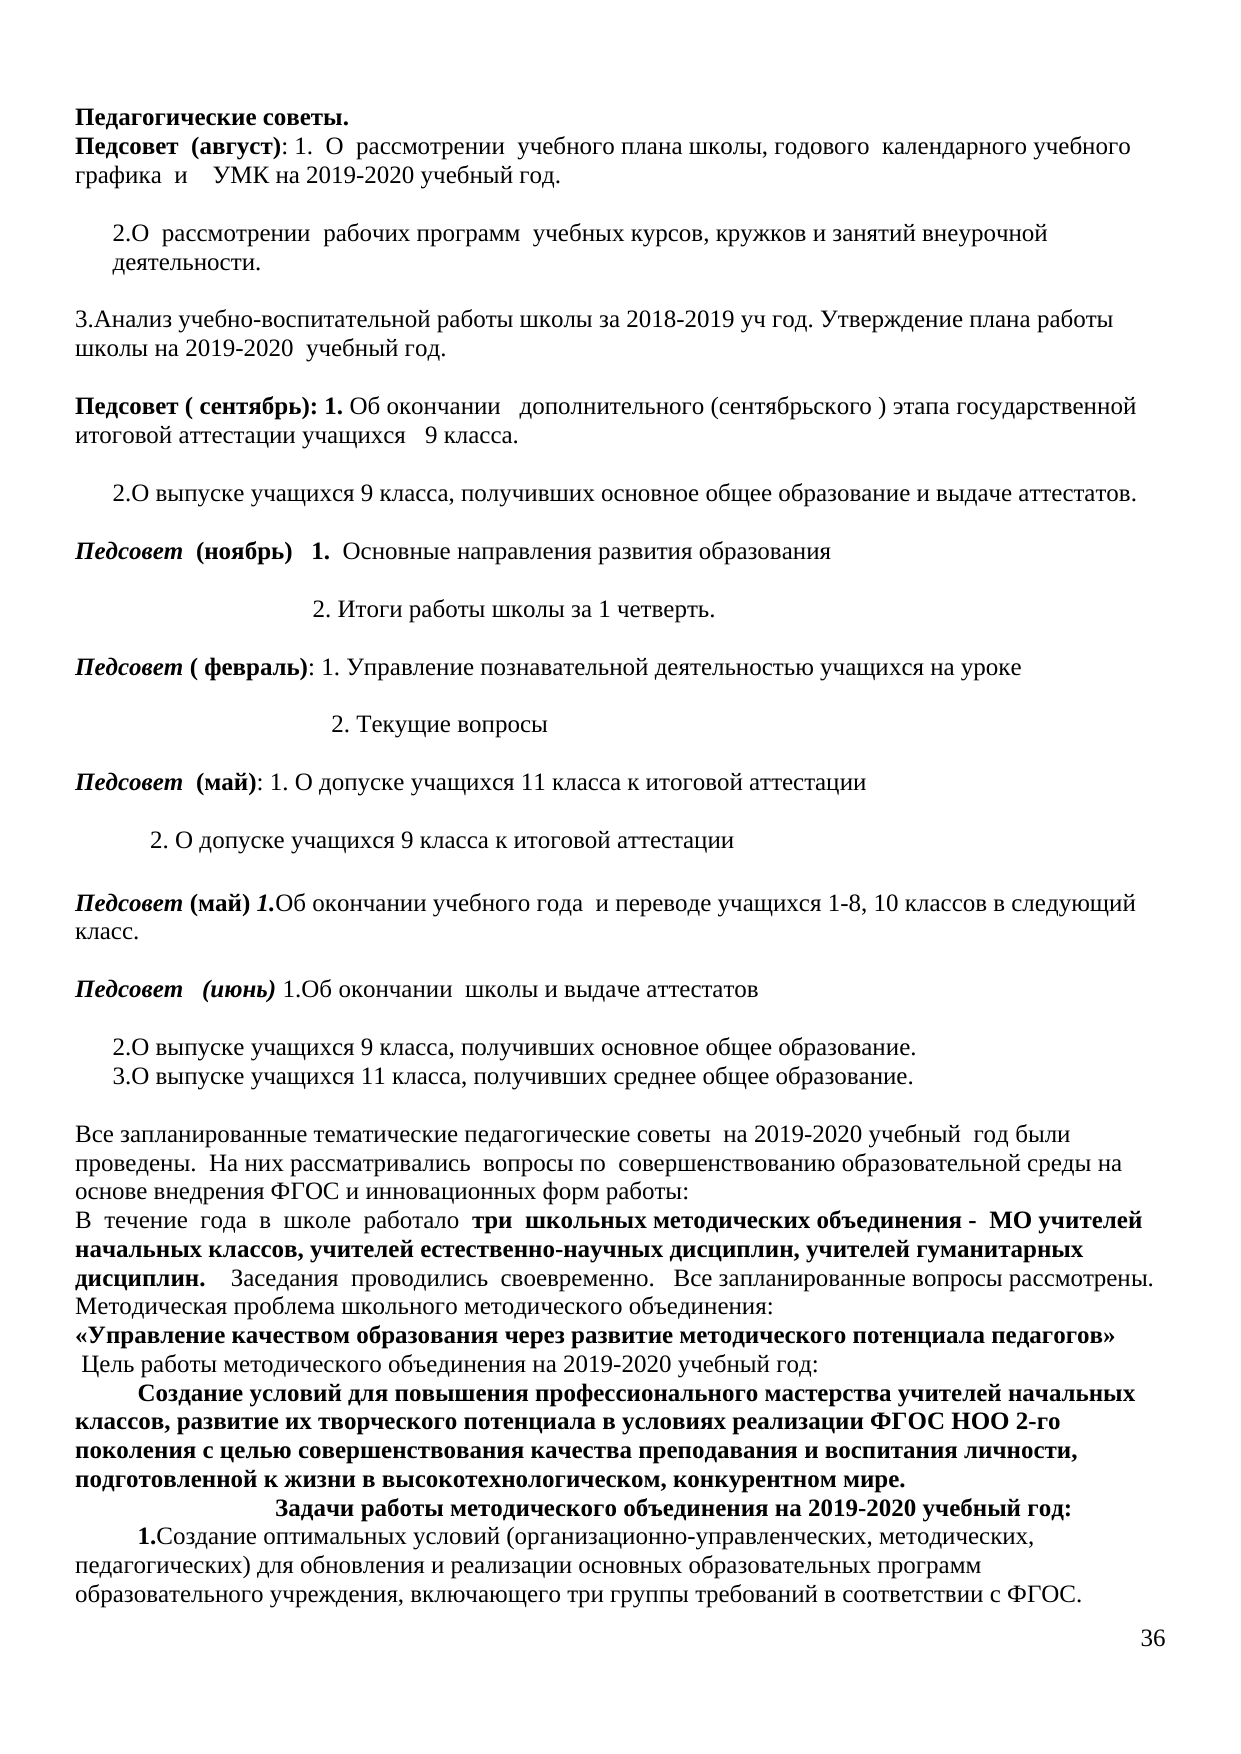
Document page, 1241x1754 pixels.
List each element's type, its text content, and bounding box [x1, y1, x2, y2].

text Создание условий для повышения профессионального мастерства учителей начальных классов, развитие их творческого потенциала в условиях реализации ФГОС НОО 2-го поколения с целью совершенствования качества преподавания и воспитания личности, подготовленной к жизни в высокотехнологическом, конкурентном мире. [75, 1378, 1165, 1493]
text Все запланированные тематические педагогические советы на 2019-2020 учебный год были проведены. На них рассматривались вопросы по совершенствованию образовательной среды на основе внедрения ФГОС и инновационных форм работы: [75, 1119, 1165, 1205]
list 2. О допуске учащихся 9 класса к итоговой аттестации [150, 825, 1165, 854]
text Педсовет (май): 1. О допуске учащихся 11 класса к итоговой аттестации [75, 767, 1165, 796]
text Педсовет (ноябрь) 1. Основные направления развития образования [75, 536, 1165, 564]
text Педсовет (июнь) 1.Об окончании школы и выдаче аттестатов [75, 974, 1165, 1003]
text 1.Создание оптимальных условий (организационно-управленческих, методических, педагогических) для обновления и реализации основных образовательных программ образовательного учреждения, включающего три группы требований в соответствии с ФГОС. [75, 1521, 1165, 1608]
text Педсовет (май) 1.Об окончании учебного года и переводе учащихся 1-8, 10 классов в следующий класс. [75, 888, 1165, 945]
text 2. Текущие вопросы [75, 709, 1165, 738]
text 2. Итоги работы школы за 1 четверть. [75, 594, 1165, 622]
text Методическая проблема школьного методического объединения: [75, 1291, 1165, 1320]
text В течение года в школе работало три школьных методических объединения - МО учителей начальных классов, учителей естественно-научных дисциплин, учителей гуманитарных дисциплин. Заседания проводились своевременно. Все запланированные вопросы рассмотрены. [75, 1205, 1165, 1291]
text Цель работы методического объединения на 2019-2020 учебный год: [75, 1349, 1165, 1378]
text 2.О выпуске учащихся 9 класса, получивших основное общее образование. 3.О выпуске учащихся 11 класса, получивших среднее общее образование. [112, 1032, 1165, 1090]
text Педсовет ( сентябрь): 1. Об окончании дополнительного (сентябрьского ) этапа государственной итоговой аттестации учащихся 9 класса. [75, 391, 1165, 449]
text 2.О рассмотрении рабочих программ учебных курсов, кружков и занятий внеурочной деятельности. [112, 218, 1165, 275]
text Задачи работы методического объединения на 2019-2020 учебный год: [75, 1493, 1165, 1521]
text Педагогические советы. Педсовет (август): 1. О рассмотрении учебного плана школы, годового календарного учебного графика и УМК на 2019-2020 учебный год. [75, 102, 1165, 189]
text 3.Анализ учебно-воспитательной работы школы за 2018-2019 уч год. Утверждение плана работы школы на 2019-2020 учебный год. [75, 304, 1165, 362]
text Педсовет ( февраль): 1. Управление познавательной деятельностью учащихся на уроке [75, 652, 1165, 680]
text 2.О выпуске учащихся 9 класса, получивших основное общее образование и выдаче аттестатов. [112, 478, 1165, 507]
text «Управление качеством образования через развитие методического потенциала педагогов» [75, 1320, 1165, 1349]
